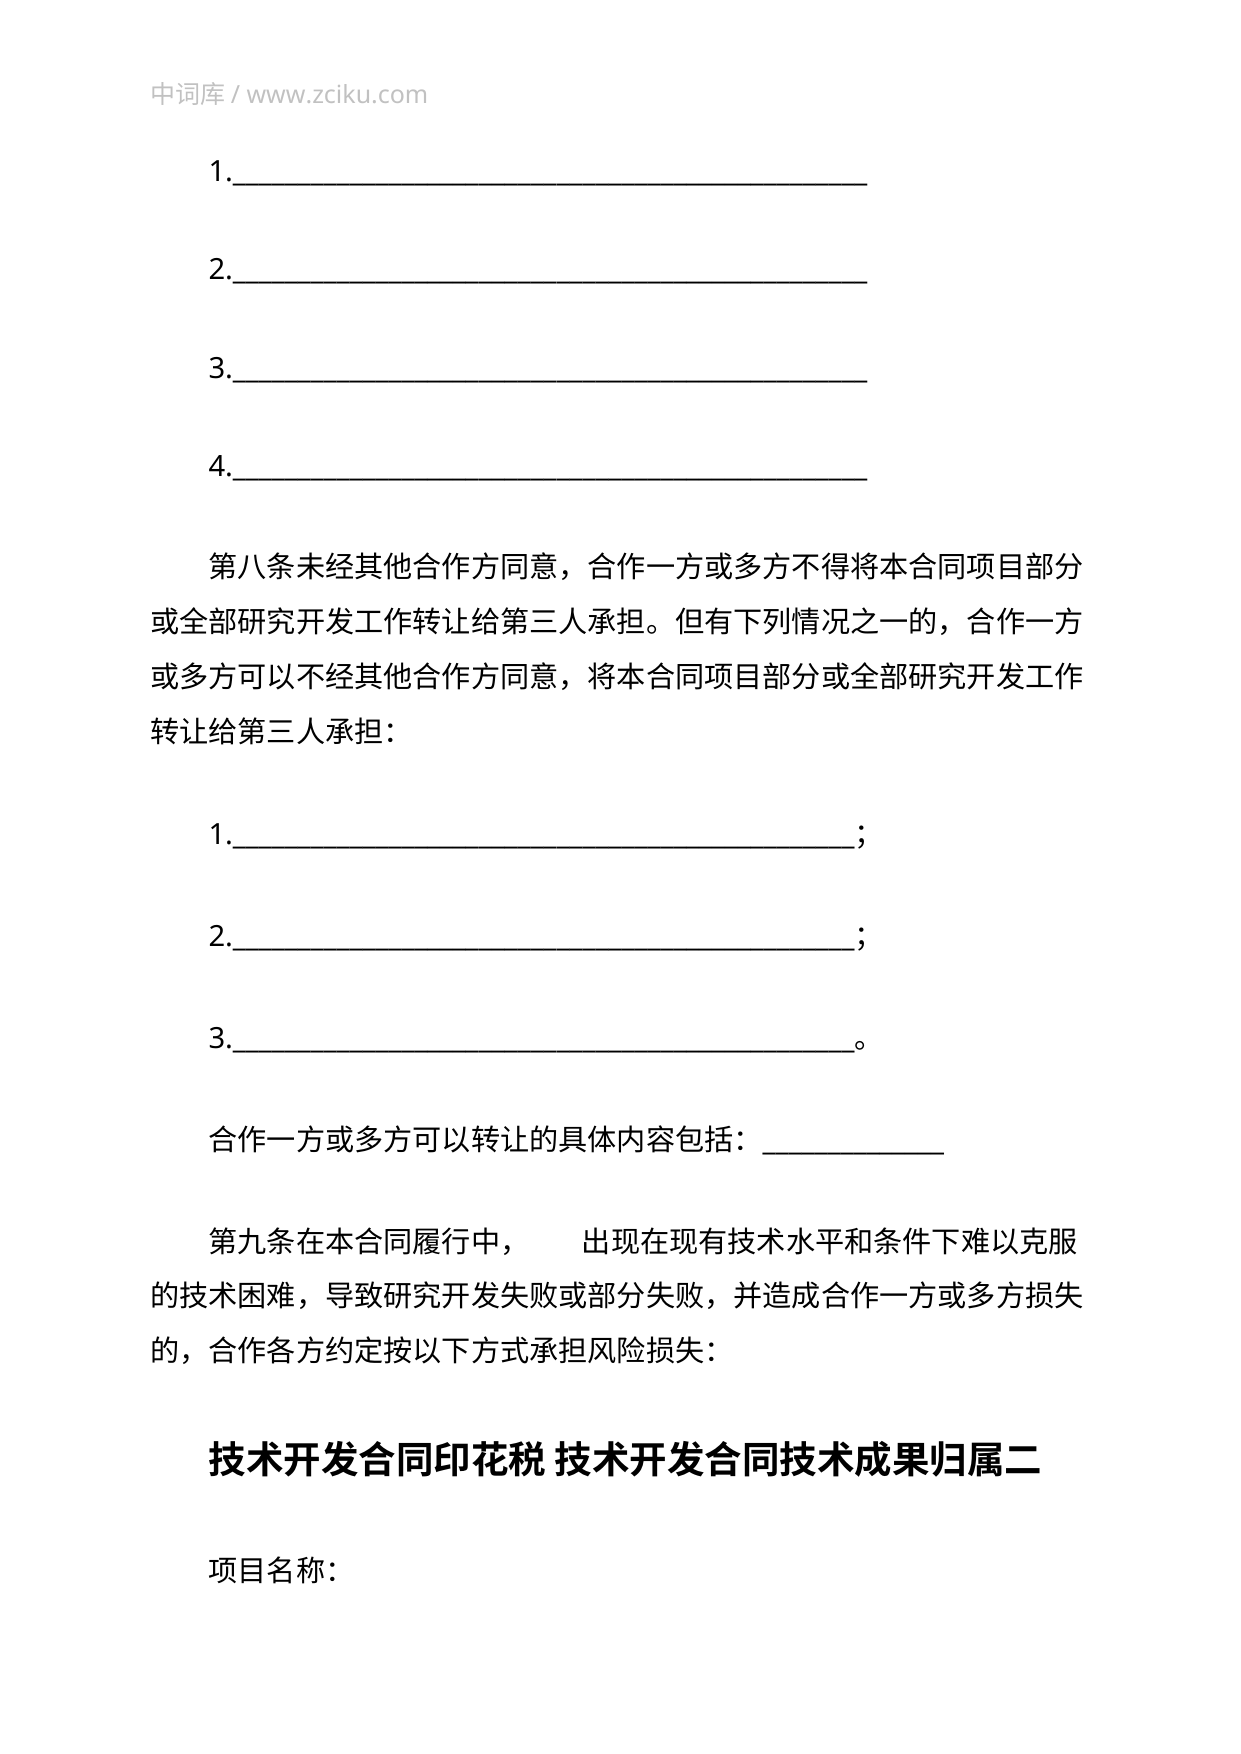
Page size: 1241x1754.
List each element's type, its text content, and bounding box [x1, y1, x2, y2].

text 第八条未经其他合作方同意，合作一方或多方不得将本合同项目部分或全部研究开发工作转让给第三人承担。但有下列情况之一的，合作一方或多方可以不经其他合作方同意，将本合同项目部分或全部研究开发工作转让给第三人承担： [150, 544, 1090, 751]
text 2.________________________________________________； [150, 912, 1090, 954]
text 第九条在本合同履行中， 出现在现有技术水平和条件下难以克服的技术困难，导致研究开发失败或部分失败，并造成合作一方或多方损失的，合作各方约定按以下方式承担风险损失： [150, 1218, 1090, 1370]
text 4._________________________________________________ [150, 445, 1090, 485]
text 3.________________________________________________。 [150, 1014, 1090, 1057]
text 合作一方或多方可以转让的具体内容包括：______________ [150, 1116, 1090, 1158]
text 项目名称： [150, 1547, 1090, 1589]
text 技术开发合同印花税 技术开发合同技术成果归属二 [150, 1430, 1090, 1484]
text 3._________________________________________________ [150, 347, 1090, 387]
text 1._________________________________________________ [150, 150, 1090, 190]
text 1.________________________________________________； [150, 810, 1090, 853]
text 2._________________________________________________ [150, 248, 1090, 288]
